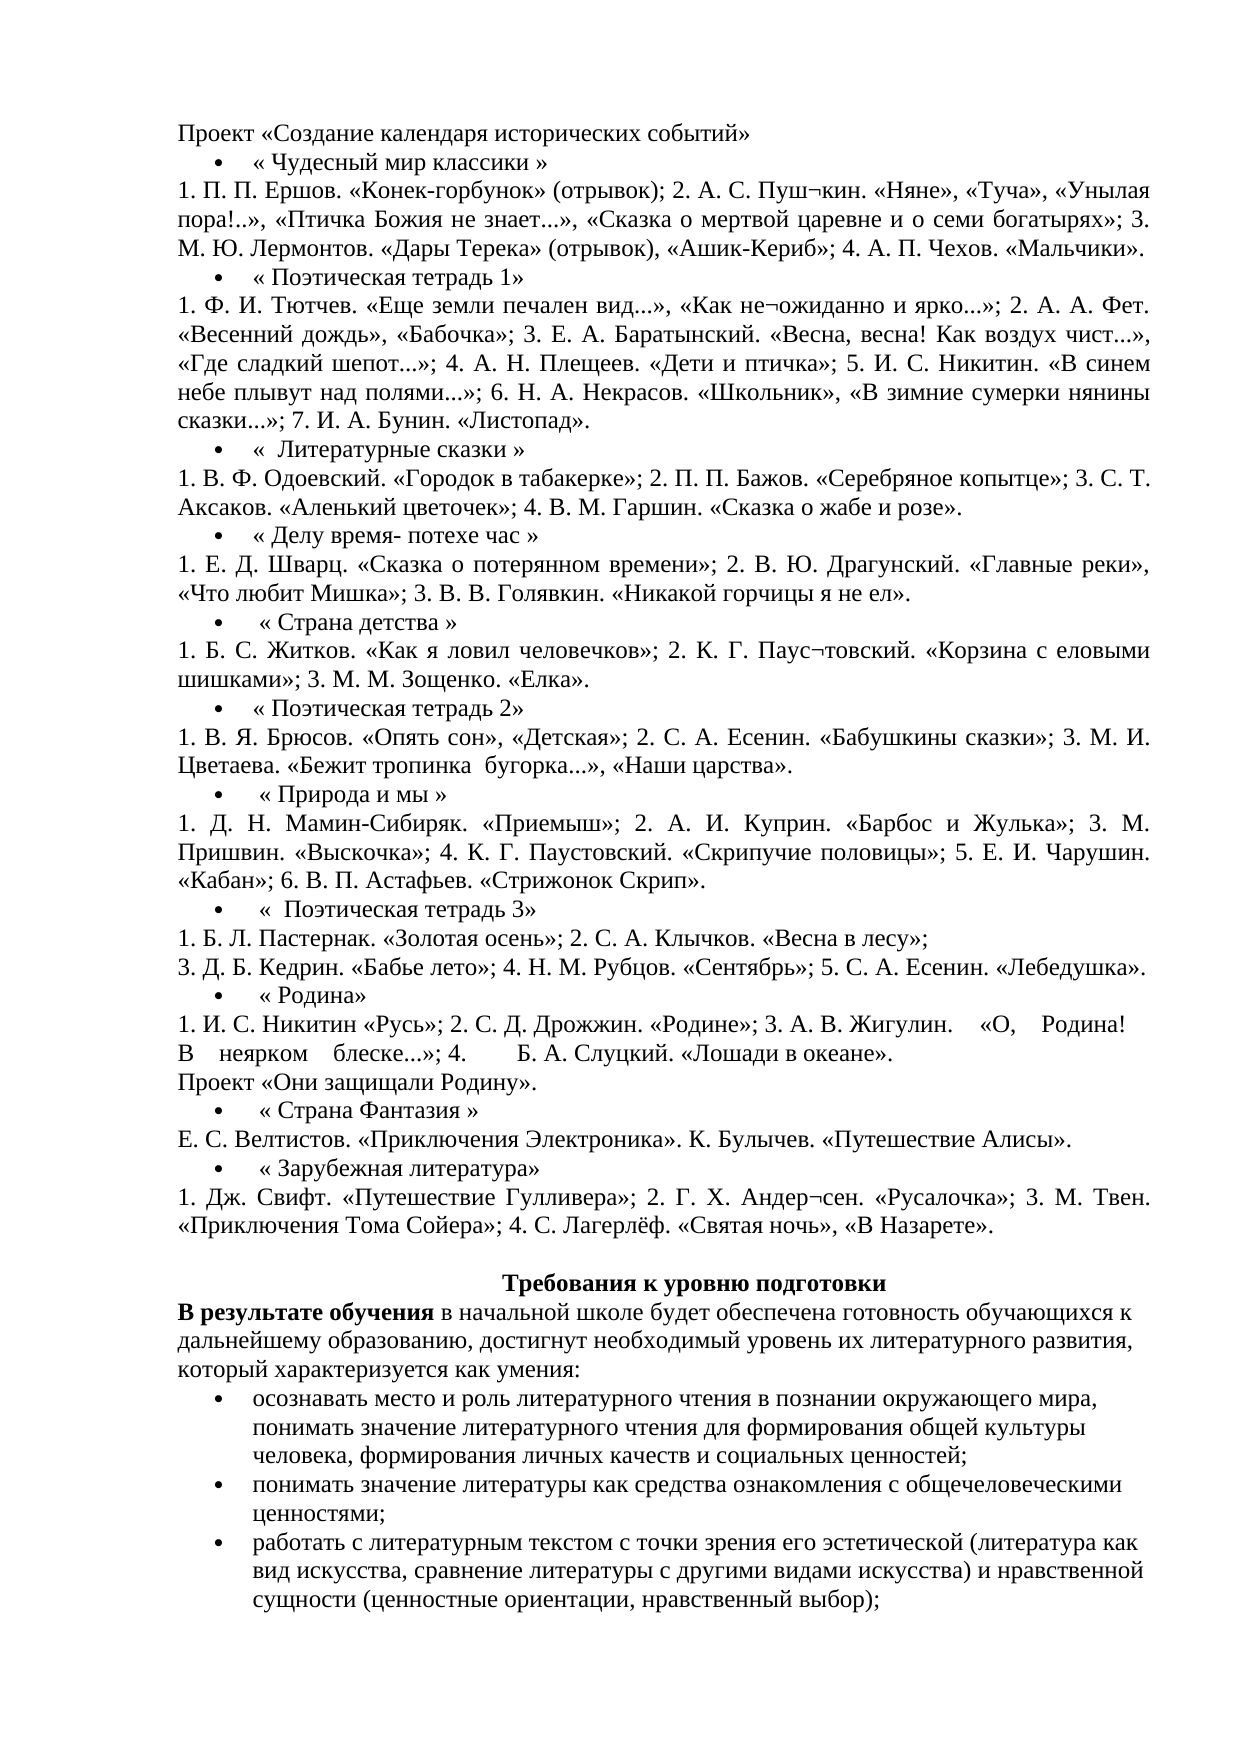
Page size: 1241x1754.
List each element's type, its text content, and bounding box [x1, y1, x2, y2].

text 1. И. С. Никитин «Русь»; 2. С. Д. Дрожжин. «Родине»; 3. А. В. Жигулин. «О, Родина! В неярком блеске...»; 4. Б. А. Слуцкий. «Лошади в океане». [177, 1009, 1152, 1067]
text Проект «Они защищали Родину». [177, 1067, 1152, 1096]
list « Родина» [215, 981, 1152, 1009]
list « Зарубежная литература» [215, 1153, 1152, 1182]
text 3. Д. Б. Кедрин. «Бабье лето»; 4. Н. М. Рубцов. «Сентябрь»; 5. С. А. Есенин. «Лебедушка». [177, 952, 1152, 981]
text 1. Е. Д. Шварц. «Сказка о потерянном времени»; 2. В. Ю. Драгунский. «Главные реки», «Что любит Мишка»; 3. В. В. Голявкин. «Никакой горчицы я не ел». [177, 549, 1152, 607]
list « Делу время- потехе час » [215, 521, 1152, 549]
text 1. Б. Л. Пастернак. «Золотая осень»; 2. С. А. Клычков. «Весна в лесу»; [177, 923, 1152, 952]
text 1. П. П. Ершов. «Конек-горбунок» (отрывок); 2. А. С. Пуш¬кин. «Няне», «Туча», «Унылая пора!..», «Птичка Божия не знает...», «Сказка о мертвой царевне и о семи богатырях»; 3. М. Ю. Лермонтов. «Дары Терека» (отрывок), «Ашик-Кериб»; 4. А. П. Чехов. «Мальчики». [177, 176, 1152, 262]
list « Поэтическая тетрадь 2» [215, 693, 1152, 722]
text Требования к уровню подготовки [177, 1268, 1152, 1297]
text 1. В. Ф. Одоевский. «Городок в табакерке»; 2. П. П. Бажов. «Серебряное копытце»; 3. С. Т. Аксаков. «Аленький цветочек»; 4. В. М. Гаршин. «Сказка о жабе и розе». [177, 463, 1152, 521]
list « Страна Фантазия » [215, 1096, 1152, 1124]
list « Чудесный мир классики » [215, 147, 1152, 176]
text 1. Д. Н. Мамин-Сибиряк. «Приемыш»; 2. А. И. Куприн. «Барбос и Жулька»; 3. М. Пришвин. «Выскочка»; 4. К. Г. Паустовский. «Скрипучие половицы»; 5. Е. И. Чарушин. «Кабан»; 6. В. П. Астафьев. «Стрижонок Скрип». [177, 808, 1152, 894]
list « Поэтическая тетрадь 3» [215, 894, 1152, 923]
text Е. С. Велтистов. «Приключения Электроника». К. Булычев. «Путешествие Алисы». [177, 1124, 1152, 1153]
text 1. Б. С. Житков. «Как я ловил человечков»; 2. К. Г. Паус¬товский. «Корзина с еловыми шишками»; 3. М. М. Зощенко. «Елка». [177, 636, 1152, 693]
list « Литературные сказки » [215, 434, 1152, 463]
list понимать значение литературы как средства ознакомления с общечеловеческими ценностями; [215, 1469, 1152, 1527]
text Проект «Создание календаря исторических событий» [177, 118, 1152, 147]
text 1. В. Я. Брюсов. «Опять сон», «Детская»; 2. С. А. Есенин. «Бабушкины сказки»; 3. М. И. Цветаева. «Бежит тропинка бугорка...», «Наши царства». [177, 722, 1152, 779]
list « Поэтическая тетрадь 1» [215, 262, 1152, 291]
text 1. Ф. И. Тютчев. «Еще земли печален вид...», «Как не¬ожиданно и ярко...»; 2. А. А. Фет. «Весенний дождь», «Бабочка»; 3. Е. А. Баратынский. «Весна, весна! Как воздух чист...», «Где сладкий шепот...»; 4. А. Н. Плещеев. «Дети и птичка»; 5. И. С. Никитин. «В синем небе плывут над полями...»; 6. Н. А. Некрасов. «Школьник», «В зимние сумерки нянины сказки...»; 7. И. А. Бунин. «Листопад». [177, 291, 1152, 434]
list осознавать место и роль литературного чтения в познании окружающего мира, понимать значение литературного чтения для формирования общей культуры человека, формирования личных качеств и социальных ценностей; [215, 1383, 1152, 1469]
text В результате обучения в начальной школе будет обеспечена готовность обучающихся к дальнейшему образованию, достигнут необходимый уровень их литературного развития, который характеризуется как умения: [177, 1297, 1152, 1383]
list « Природа и мы » [215, 779, 1152, 808]
list работать с литературным текстом с точки зрения его эстетической (литература как вид искусства, сравнение литературы с другими видами искусства) и нравственной сущности (ценностные ориентации, нравственный выбор); [215, 1527, 1152, 1613]
text 1. Дж. Свифт. «Путешествие Гулливера»; 2. Г. X. Андер¬сен. «Русалочка»; 3. М. Твен. «Приключения Тома Сойера»; 4. С. Лагерлёф. «Святая ночь», «В Назарете». [177, 1182, 1152, 1239]
list « Страна детства » [215, 607, 1152, 636]
